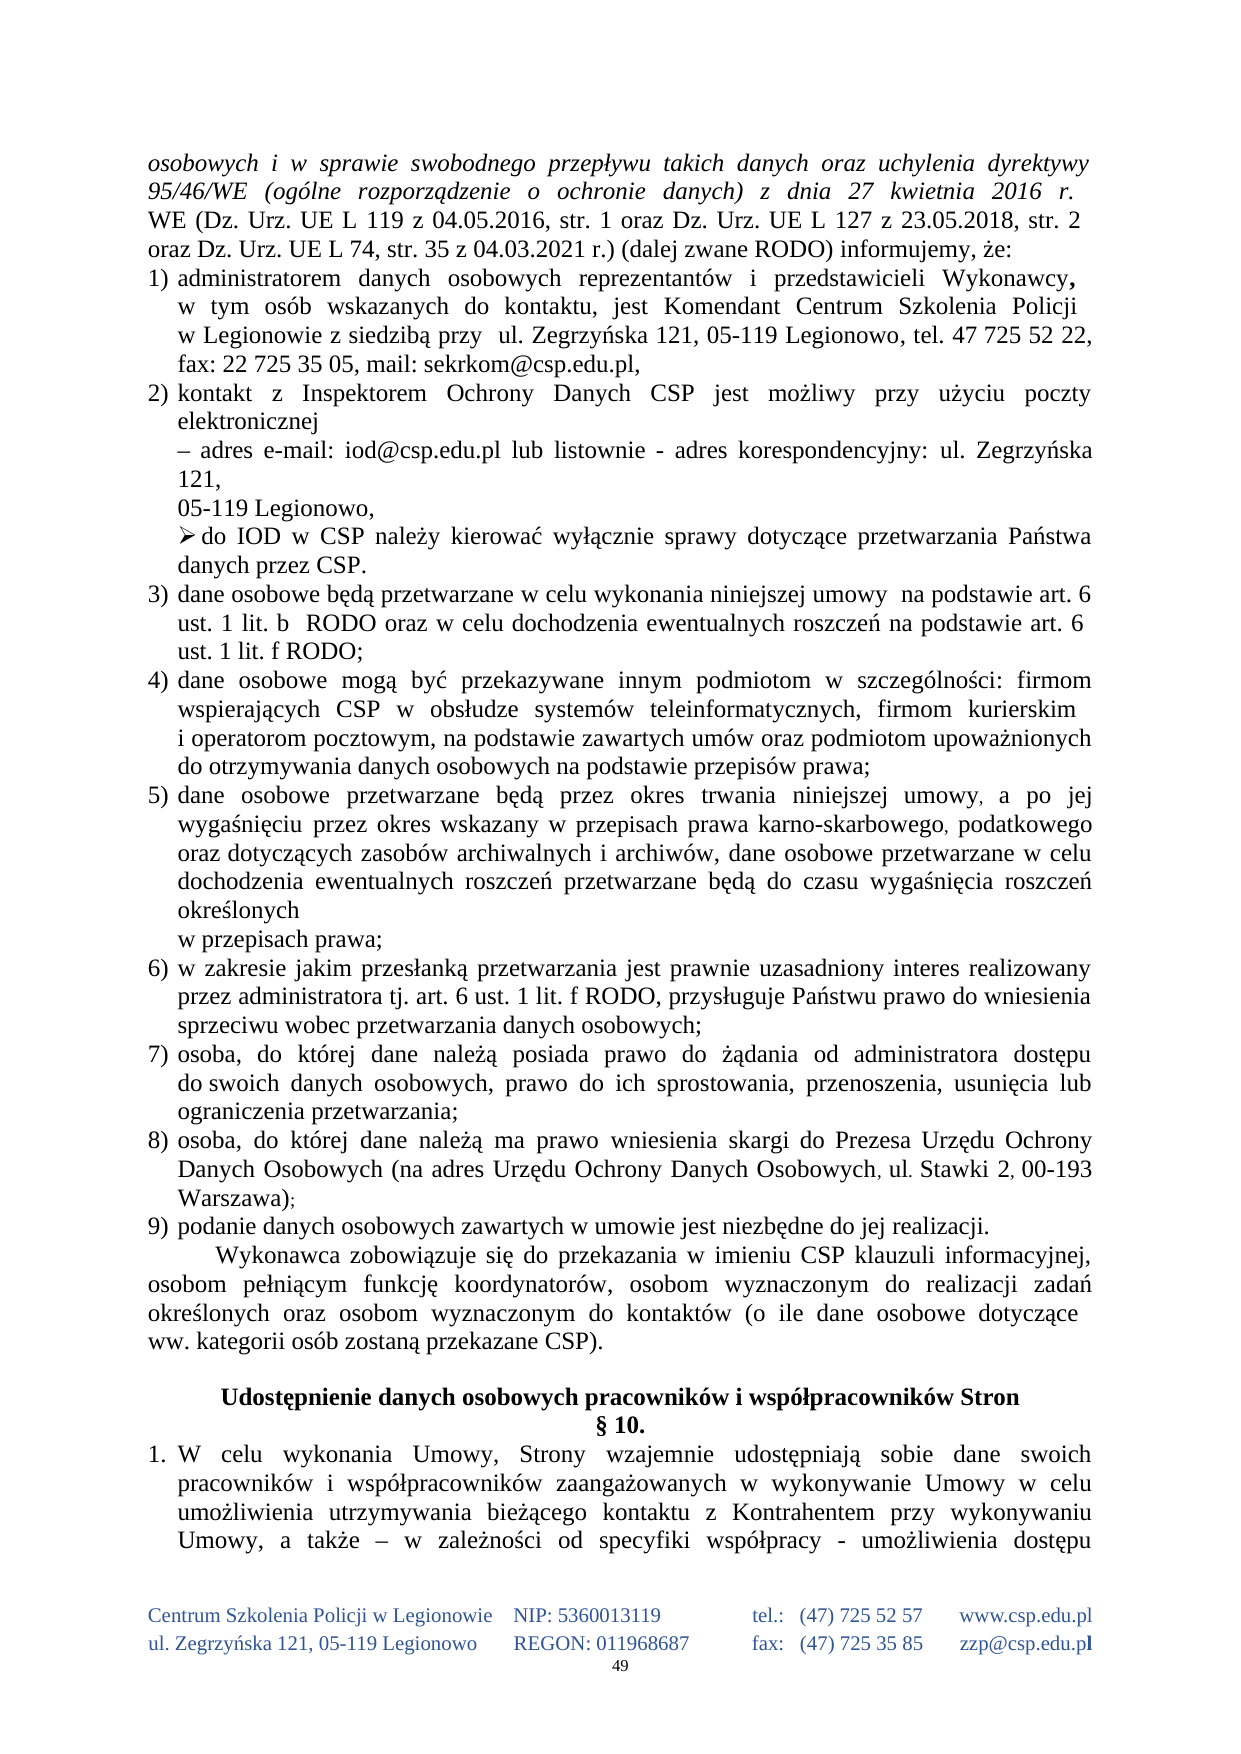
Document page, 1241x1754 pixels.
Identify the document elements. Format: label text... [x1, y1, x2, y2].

list dane osobowe mogą być przekazywane innym podmiotom w szczególności: firmom wspierających CSP w obsłudze systemów teleinformatycznych, firmom kurierskim i operatorom pocztowym, na podstawie zawartych umów oraz podmiotom upoważnionych do otrzymywania danych osobowych na podstawie przepisów prawa; [148, 665, 1092, 780]
list osoba, do której dane należą posiada prawo do żądania od administratora dostępu do swoich danych osobowych, prawo do ich sprostowania, przenoszenia, usunięcia lub ograniczenia przetwarzania; [148, 1039, 1092, 1125]
list dane osobowe przetwarzane będą przez okres trwania niniejszej umowy, a po jej wygaśnięciu przez okres wskazany w przepisach prawa karno-skarbowego, podatkowego oraz dotyczących zasobów archiwalnych i archiwów, dane osobowe przetwarzane w celu dochodzenia ewentualnych roszczeń przetwarzane będą do czasu wygaśnięcia roszczeń określonych w przepisach prawa; [148, 780, 1092, 953]
text Wykonawca zobowiązuje się do przekazania w imieniu CSP klauzuli informacyjnej, osobom pełniącym funkcję koordynatorów, osobom wyznaczonym do realizacji zadań określonych oraz osobom wyznaczonym do kontaktów (o ile dane osobowe dotyczące ww. kategorii osób zostaną przekazane CSP). [148, 1240, 1092, 1355]
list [148, 1439, 1092, 1554]
list w zakresie jakim przesłanką przetwarzania jest prawnie uzasadniony interes realizowany przez administratora tj. art. 6 ust. 1 lit. f RODO, przysługuje Państwu prawo do wniesienia sprzeciwu wobec przetwarzania danych osobowych; [148, 953, 1092, 1039]
list podanie danych osobowych zawartych w umowie jest niezbędne do jej realizacji. [148, 1211, 1092, 1240]
text Udostępnienie danych osobowych pracowników i współpracowników Stron [148, 1382, 1092, 1410]
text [148, 148, 1092, 263]
text 05-119 Legionowo, [177, 493, 1092, 521]
text § 10. [148, 1410, 1092, 1439]
list kontakt z Inspektorem Ochrony Danych CSP jest możliwy przy użyciu poczty elektronicznej – adres e-mail: iod@csp.edu.pl lub listownie - adres korespondencyjny: ul. Zegrzyńska 121, [148, 378, 1092, 493]
list administratorem danych osobowych reprezentantów i przedstawicieli Wykonawcy, w tym osób wskazanych do kontaktu, jest Komendant Centrum Szkolenia Policji w Legionowie z siedzibą przy ul. Zegrzyńska 121, 05-119 Legionowo, tel. 47 725 52 22, fax: 22 725 35 05, mail: sekrkom@csp.edu.pl, [148, 263, 1092, 378]
list osoba, do której dane należą ma prawo wniesienia skargi do Prezesa Urzędu Ochrony Danych Osobowych (na adres Urzędu Ochrony Danych Osobowych, ul. Stawki 2, 00-193 Warszawa); [148, 1125, 1092, 1211]
list dane osobowe będą przetwarzane w celu wykonania niniejszej umowy na podstawie art. 6 ust. 1 lit. b RODO oraz w celu dochodzenia ewentualnych roszczeń na podstawie art. 6 ust. 1 lit. f RODO; [148, 579, 1092, 665]
list do IOD w CSP należy kierować wyłącznie sprawy dotyczące przetwarzania Państwa danych przez CSP. [177, 521, 1092, 579]
